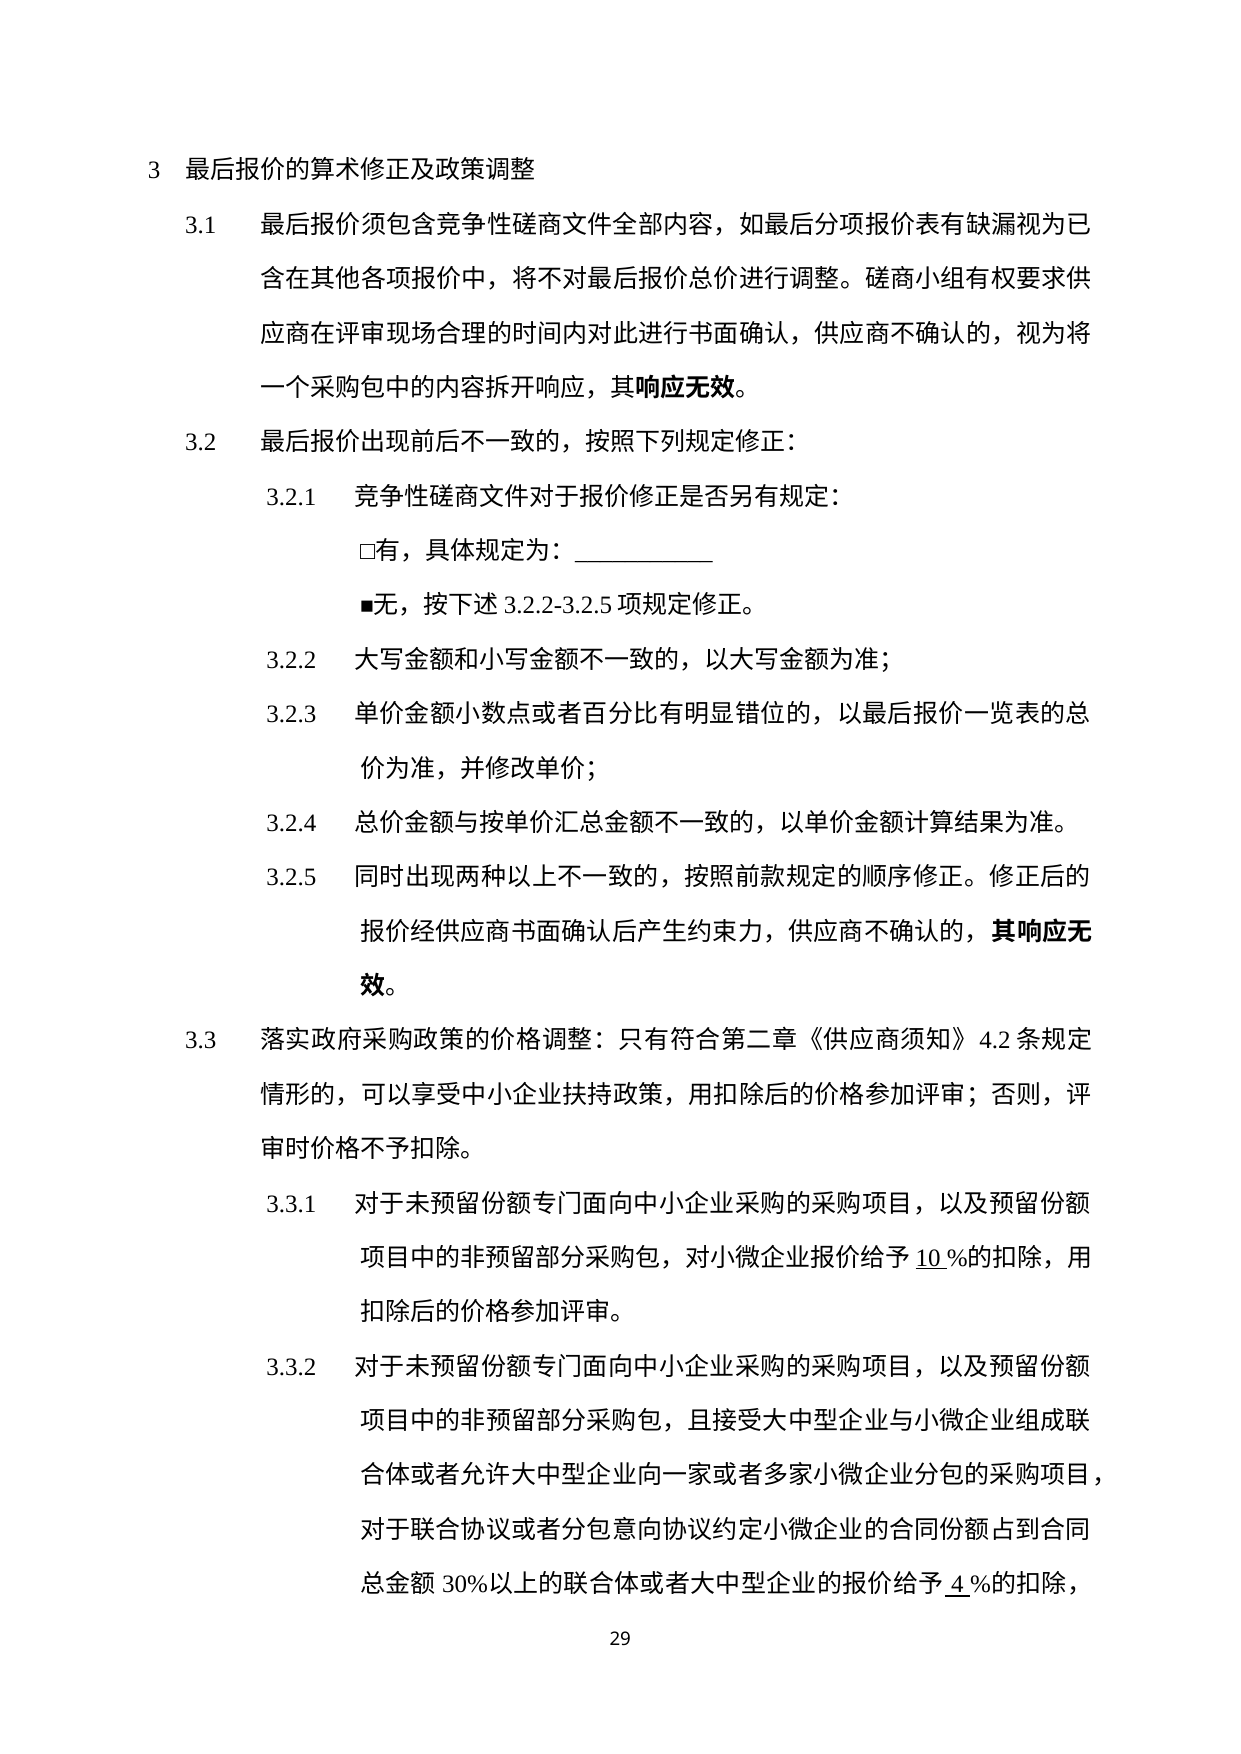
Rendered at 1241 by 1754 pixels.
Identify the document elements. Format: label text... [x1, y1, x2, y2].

list 竞争性磋商文件对于报价修正是否另有规定： [266, 476, 1092, 512]
list 最后报价须包含竞争性磋商文件全部内容，如最后分项报价表有缺漏视为已含在其他各项报价中，将不对最后报价总价进行调整。磋商小组有权要求供应商在评审现场合理的时间内对此进行书面确认，供应商不确认的，视为将一个采购包中的内容拆开响应，其响应无效。 [185, 204, 1092, 404]
text ■无，按下述3.2.2-3.2.5项规定修正。 [360, 585, 1092, 621]
list 落实政府采购政策的价格调整：只有符合第二章《供应商须知》4.2条规定情形的，可以享受中小企业扶持政策，用扣除后的价格参加评审；否则，评审时价格不予扣除。 [185, 1020, 1092, 1165]
list 对于未预留份额专门面向中小企业采购的采购项目，以及预留份额项目中的非预留部分采购包，对小微企业报价给予10 %的扣除，用扣除后的价格参加评审。 [266, 1183, 1092, 1328]
text □有，具体规定为：___________ [360, 531, 1092, 567]
list 单价金额小数点或者百分比有明显错位的，以最后报价一览表的总价为准，并修改单价； [266, 694, 1092, 784]
list 最后报价的算术修正及政策调整 [148, 150, 1092, 186]
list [266, 1346, 1092, 1600]
list 总价金额与按单价汇总金额不一致的，以单价金额计算结果为准。 [266, 802, 1092, 839]
list 同时出现两种以上不一致的，按照前款规定的顺序修正。修正后的报价经供应商书面确认后产生约束力，供应商不确认的，其响应无效。 [266, 857, 1092, 1002]
list 最后报价出现前后不一致的，按照下列规定修正： [185, 422, 1092, 458]
list 大写金额和小写金额不一致的，以大写金额为准； [266, 639, 1092, 676]
